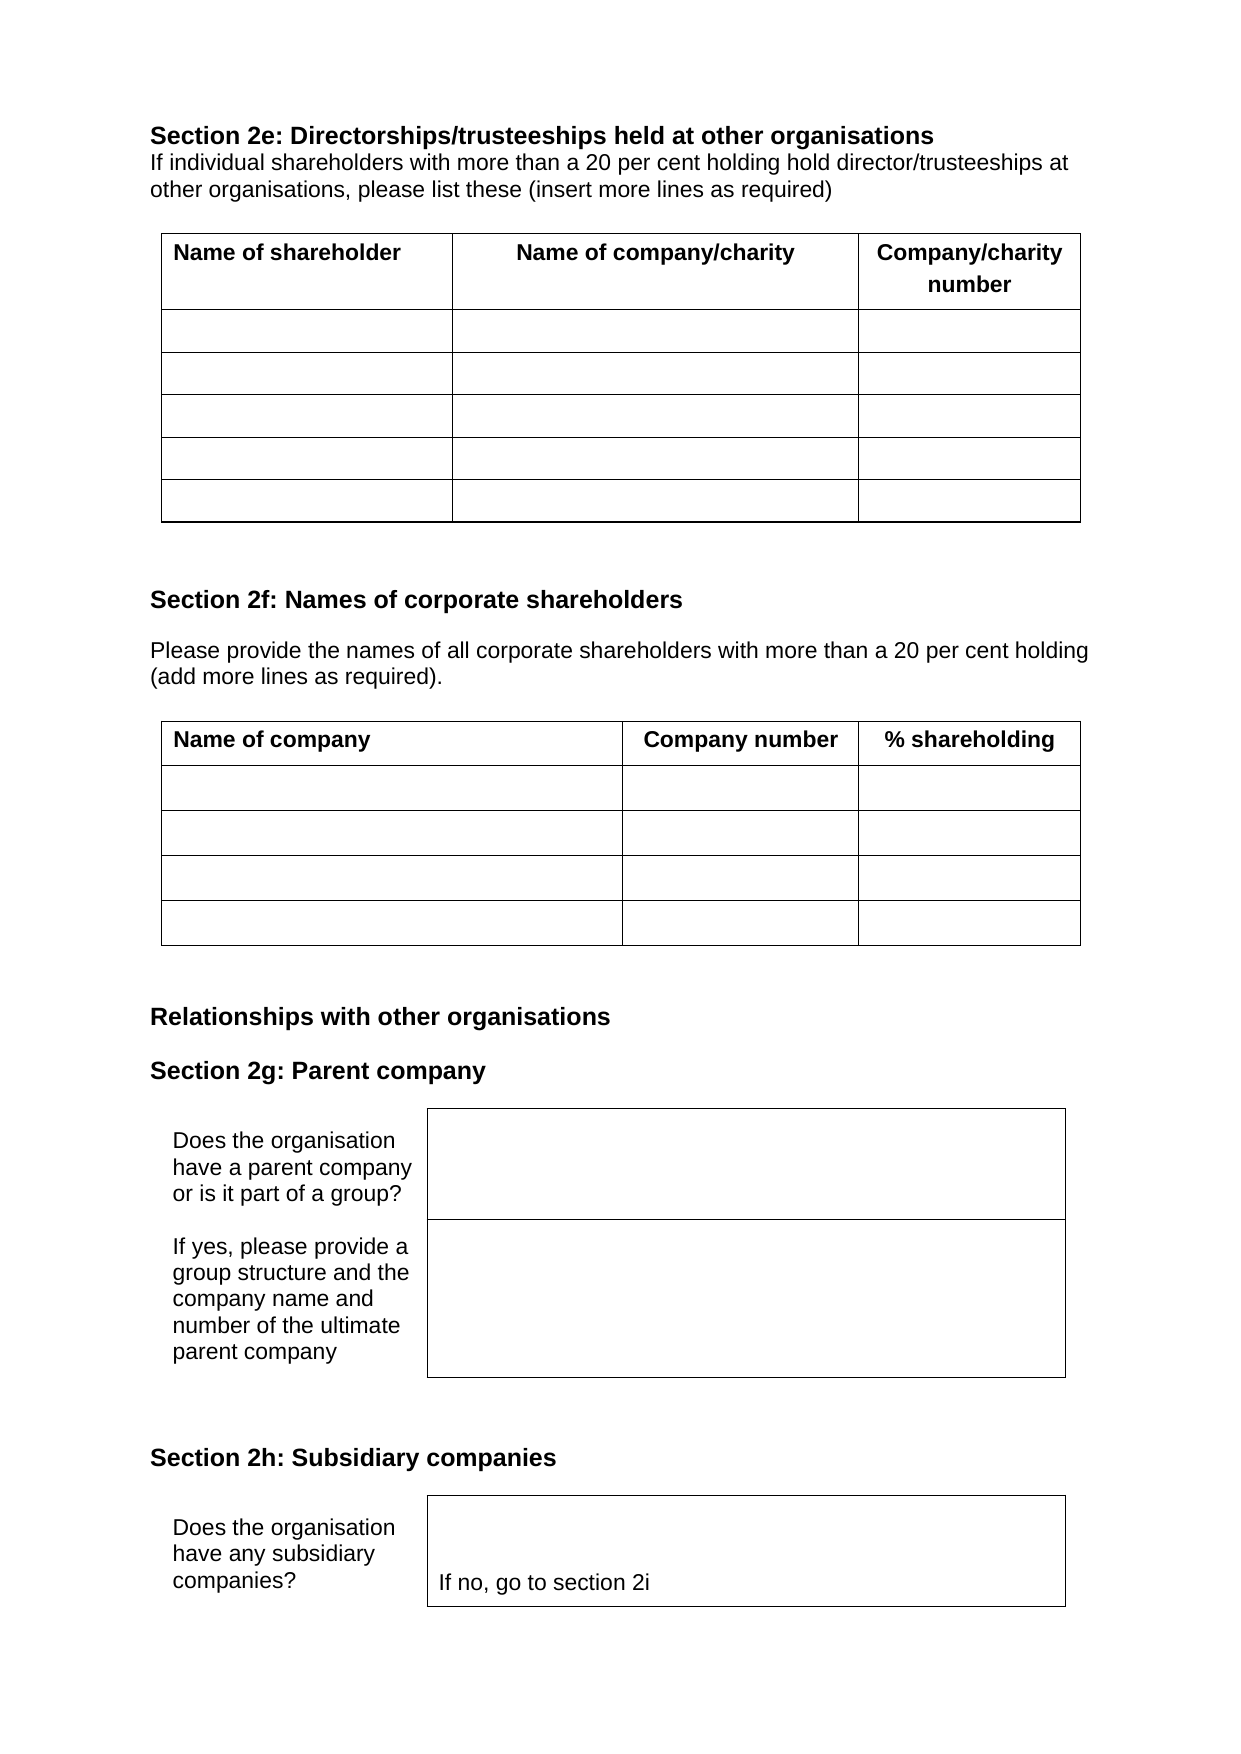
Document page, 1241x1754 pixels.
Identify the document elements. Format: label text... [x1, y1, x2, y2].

table_cell [453, 353, 858, 394]
table_cell [623, 766, 858, 810]
table_cell [428, 1220, 1065, 1377]
table_cell [162, 310, 452, 352]
table_cell [859, 310, 1080, 352]
table_header If no, go to section 2i [428, 1496, 1065, 1606]
table_cell [162, 395, 452, 437]
table_cell [623, 811, 858, 855]
table_cell [453, 438, 858, 479]
table_cell [162, 856, 622, 900]
table_cell [162, 811, 622, 855]
table_cell [162, 353, 452, 394]
table_cell [453, 310, 858, 352]
table_header Does the organisation have a parent company or is it part of a group? [161, 1108, 427, 1219]
table_cell [859, 480, 1080, 521]
table_header % shareholding [859, 722, 1080, 765]
table_cell [453, 395, 858, 437]
text Section 2g: Parent company [150, 1054, 1090, 1085]
table_cell [859, 766, 1080, 810]
text Relationships with other organisations [150, 1000, 1090, 1031]
table_cell [162, 766, 622, 810]
text Section 2e: Directorships/trusteeships held at other organisations [150, 118, 1090, 149]
table_cell [859, 856, 1080, 900]
table_cell [859, 811, 1080, 855]
text Please provide the names of all corporate shareholders with more than a 20 per cent holding (add more lines as required). [150, 637, 1090, 689]
table_cell [453, 480, 858, 521]
table_cell [162, 901, 622, 944]
table_header Name of company [162, 722, 622, 765]
table_header Name of company/charity [453, 234, 858, 309]
table_cell [859, 353, 1080, 394]
text If individual shareholders with more than a 20 per cent holding hold director/trusteeships at other organisations, please list these (insert more lines as required) [150, 149, 1090, 202]
table_header [428, 1109, 1065, 1219]
table_cell [859, 395, 1080, 437]
table_cell [859, 438, 1080, 479]
table_cell [859, 901, 1080, 944]
table_header Company number [623, 722, 858, 765]
table_cell [162, 480, 452, 521]
table_cell [623, 901, 858, 944]
text Section 2f: Names of corporate shareholders [150, 582, 1090, 614]
table_header Does the organisation have any subsidiary companies? [161, 1495, 427, 1606]
table_header Name of shareholder [162, 234, 452, 309]
text Section 2h: Subsidiary companies [150, 1440, 1090, 1472]
table_header Company/charity number [859, 234, 1080, 309]
table_cell [623, 856, 858, 900]
table_cell [162, 438, 452, 479]
table_cell If yes, please provide a group structure and the company name and number of the ultimate parent company [161, 1219, 427, 1377]
